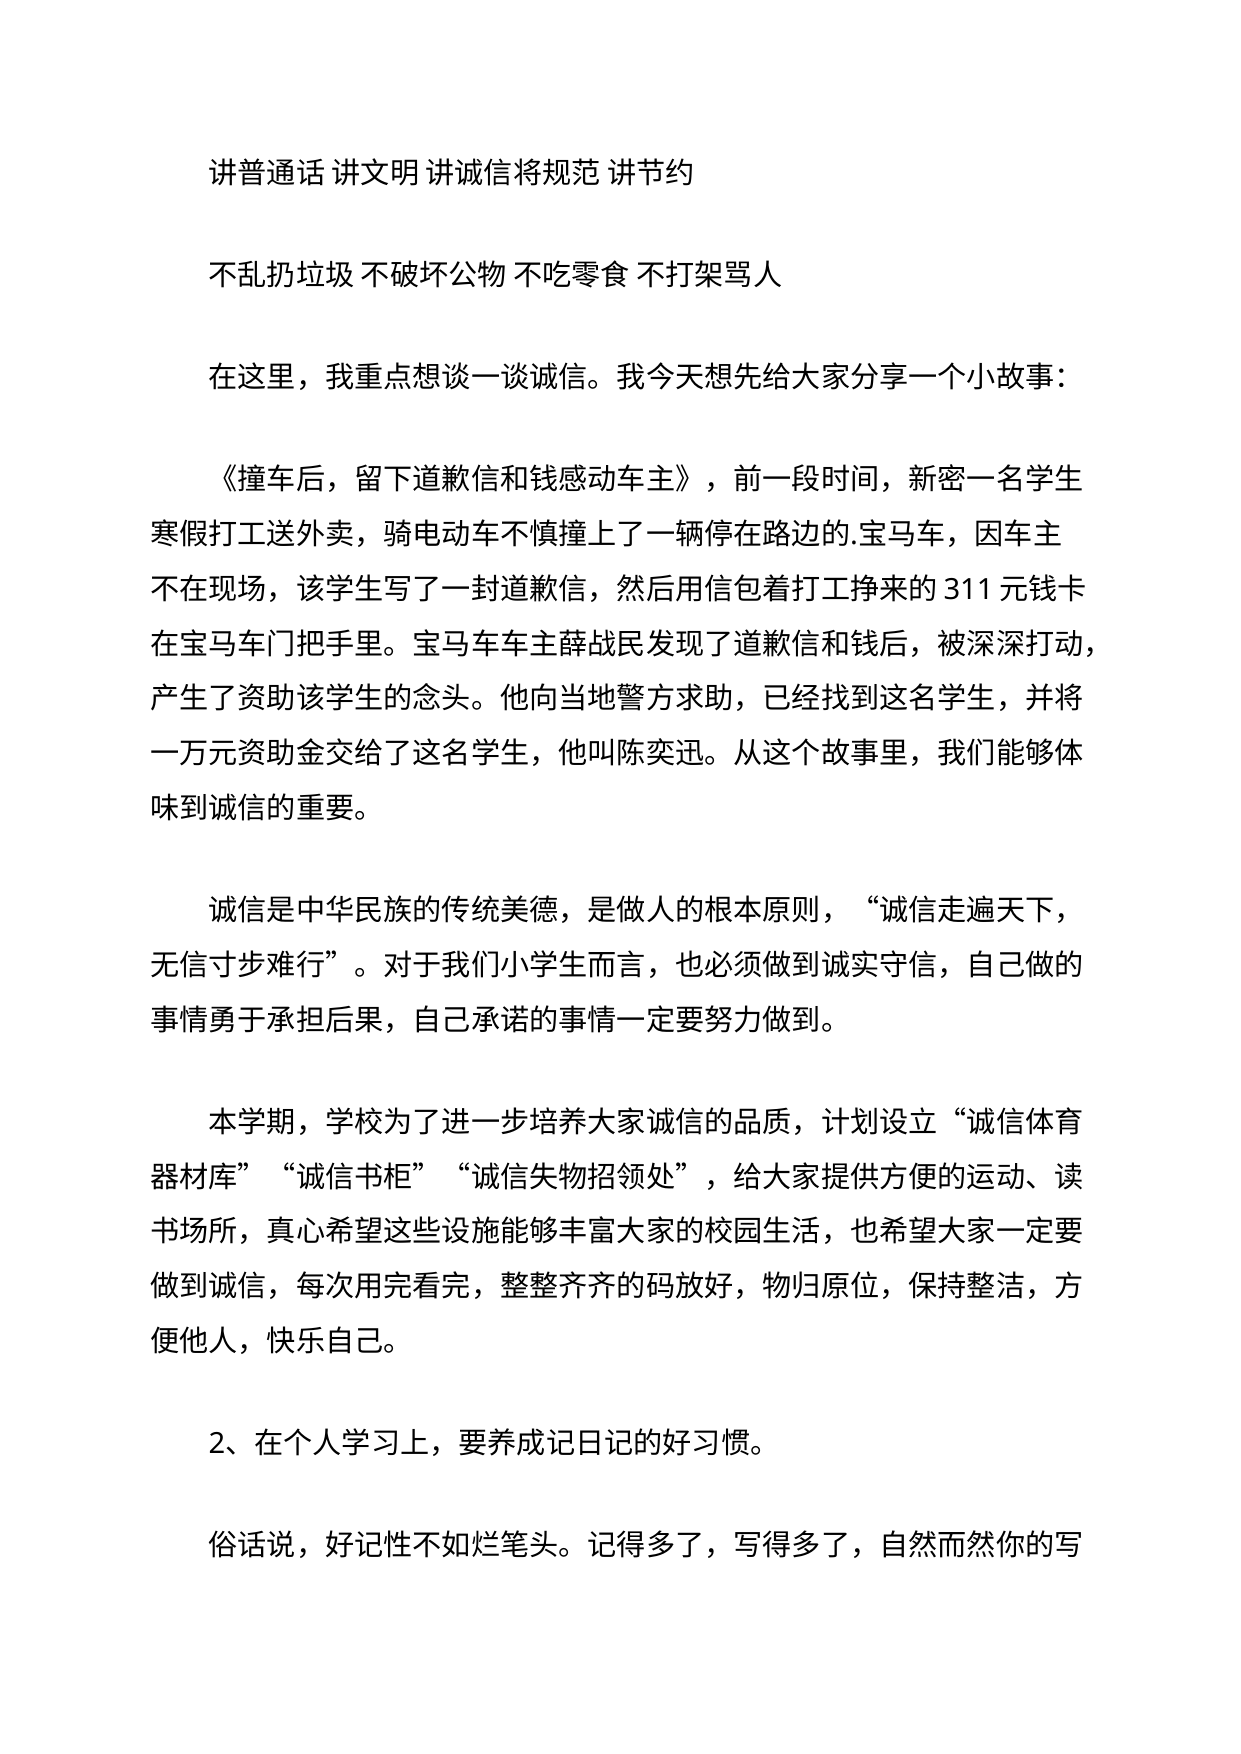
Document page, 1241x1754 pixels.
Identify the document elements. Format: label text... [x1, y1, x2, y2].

text 本学期，学校为了进一步培养大家诚信的品质，计划设立“诚信体育器材库”“诚信书柜”“诚信失物招领处”，给大家提供方便的运动、读书场所，真心希望这些设施能够丰富大家的校园生活，也希望大家一定要做到诚信，每次用完看完，整整齐齐的码放好，物归原位，保持整洁，方便他人，快乐自己。 [150, 1098, 1090, 1360]
text 《撞车后，留下道歉信和钱感动车主》，前一段时间，新密一名学生寒假打工送外卖，骑电动车不慎撞上了一辆停在路边的.宝马车，因车主不在现场，该学生写了一封道歉信，然后用信包着打工挣来的311元钱卡在宝马车门把手里。宝马车车主薛战民发现了道歉信和钱后，被深深打动，产生了资助该学生的念头。他向当地警方求助，已经找到这名学生，并将一万元资助金交给了这名学生，他叫陈奕迅。从这个故事里，我们能够体味到诚信的重要。 [150, 455, 1090, 827]
text 讲普通话 讲文明 讲诚信将规范 讲节约 [150, 150, 1090, 192]
text 不乱扔垃圾 不破坏公物 不吃零食 不打架骂人 [150, 252, 1090, 294]
text 在这里，我重点想谈一谈诚信。我今天想先给大家分享一个小故事： [150, 353, 1090, 396]
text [150, 1522, 1090, 1564]
text 2、在个人学习上，要养成记日记的好习惯。 [150, 1419, 1090, 1462]
text 诚信是中华民族的传统美德，是做人的根本原则，“诚信走遍天下，无信寸步难行”。对于我们小学生而言，也必须做到诚实守信，自己做的事情勇于承担后果，自己承诺的事情一定要努力做到。 [150, 887, 1090, 1039]
